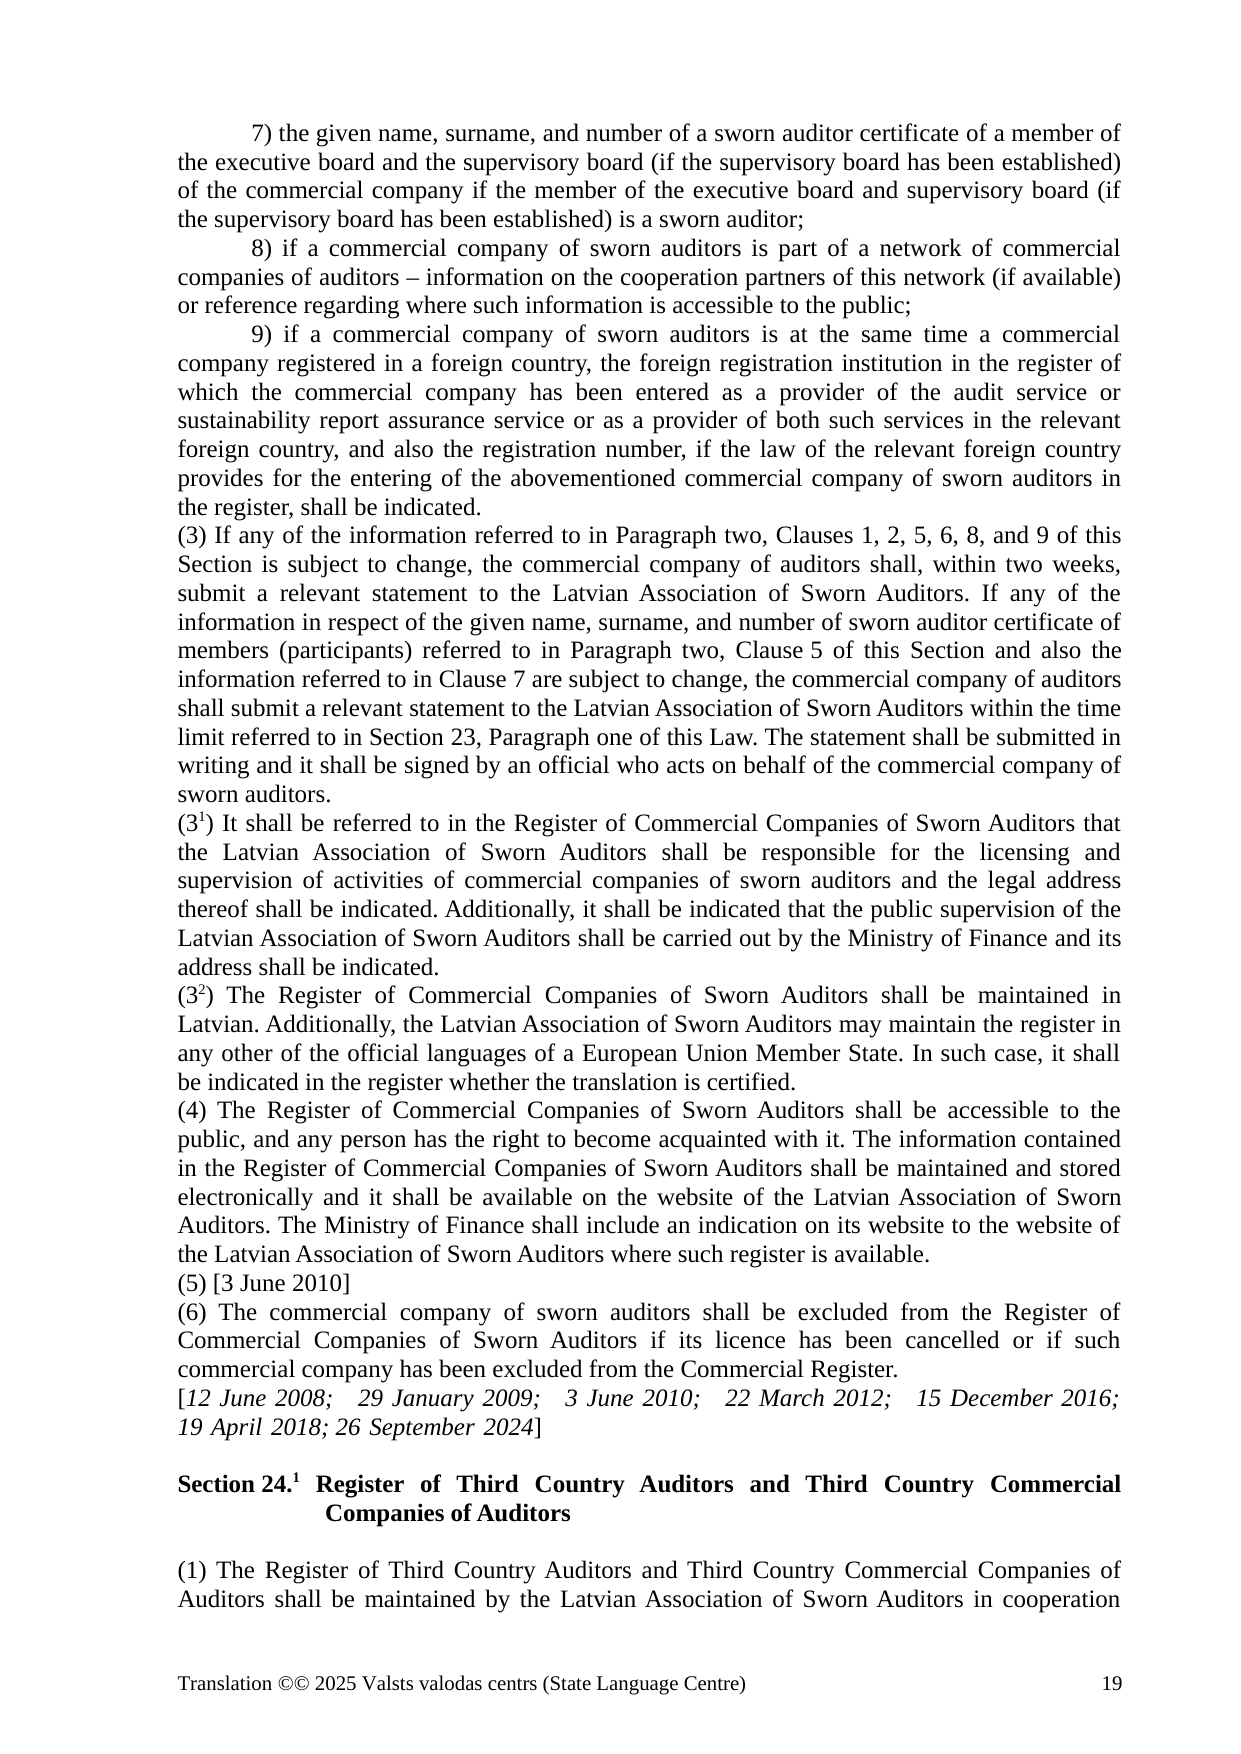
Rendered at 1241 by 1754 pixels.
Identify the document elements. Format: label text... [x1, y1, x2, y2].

text (31) It shall be referred to in the Register of Commercial Companies of Sworn Auditors that the Latvian Association of Sworn Auditors shall be responsible for the licensing and supervision of activities of commercial companies of sworn auditors and the legal address thereof shall be indicated. Additionally, it shall be indicated that the public supervision of the Latvian Association of Sworn Auditors shall be carried out by the Ministry of Finance and its address shall be indicated. [177, 808, 1122, 981]
text (32) The Register of Commercial Companies of Sworn Auditors shall be maintained in Latvian. Additionally, the Latvian Association of Sworn Auditors may maintain the register in any other of the official languages of a European Union Member State. In such case, it shall be indicated in the register whether the translation is certified. [177, 981, 1122, 1096]
text 7) the given name, surname, and number of a sworn auditor certificate of a member of the executive board and the supervisory board (if the supervisory board has been established) of the commercial company if the member of the executive board and supervisory board (if the supervisory board has been established) is a sworn auditor; [177, 118, 1122, 233]
text [12 June 2008; 29 January 2009; 3 June 2010; 22 March 2012; 15 December 2016; 19 April 2018; 26 September 2024] [177, 1383, 1122, 1441]
text Section 24.1 Register of Third Country Auditors and Third Country Commercial Companies of Auditors [177, 1469, 1122, 1527]
text (4) The Register of Commercial Companies of Sworn Auditors shall be accessible to the public, and any person has the right to become acquainted with it. The information contained in the Register of Commercial Companies of Sworn Auditors shall be maintained and stored electronically and it shall be available on the website of the Latvian Association of Sworn Auditors. The Ministry of Finance shall include an indication on its website to the website of the Latvian Association of Sworn Auditors where such register is available. [177, 1096, 1122, 1268]
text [177, 1556, 1122, 1613]
text 8) if a commercial company of sworn auditors is part of a network of commercial companies of auditors – information on the cooperation partners of this network (if available) or reference regarding where such information is accessible to the public; [177, 233, 1122, 319]
text 9) if a commercial company of sworn auditors is at the same time a commercial company registered in a foreign country, the foreign registration institution in the register of which the commercial company has been entered as a provider of the audit service or sustainability report assurance service or as a provider of both such services in the relevant foreign country, and also the registration number, if the law of the relevant foreign country provides for the entering of the abovementioned commercial company of sworn auditors in the register, shall be indicated. [177, 319, 1122, 521]
text (6) The commercial company of sworn auditors shall be excluded from the Register of Commercial Companies of Sworn Auditors if its licence has been cancelled or if such commercial company has been excluded from the Commercial Register. [177, 1297, 1122, 1383]
text (5) [3 June 2010] [177, 1268, 1122, 1297]
text (3) If any of the information referred to in Paragraph two, Clauses 1, 2, 5, 6, 8, and 9 of this Section is subject to change, the commercial company of auditors shall, within two weeks, submit a relevant statement to the Latvian Association of Sworn Auditors. If any of the information in respect of the given name, surname, and number of sworn auditor certificate of members (participants) referred to in Paragraph two, Clause 5 of this Section and also the information referred to in Clause 7 are subject to change, the commercial company of auditors shall submit a relevant statement to the Latvian Association of Sworn Auditors within the time limit referred to in Section 23, Paragraph one of this Law. The statement shall be submitted in writing and it shall be signed by an official who acts on behalf of the commercial company of sworn auditors. [177, 521, 1122, 808]
